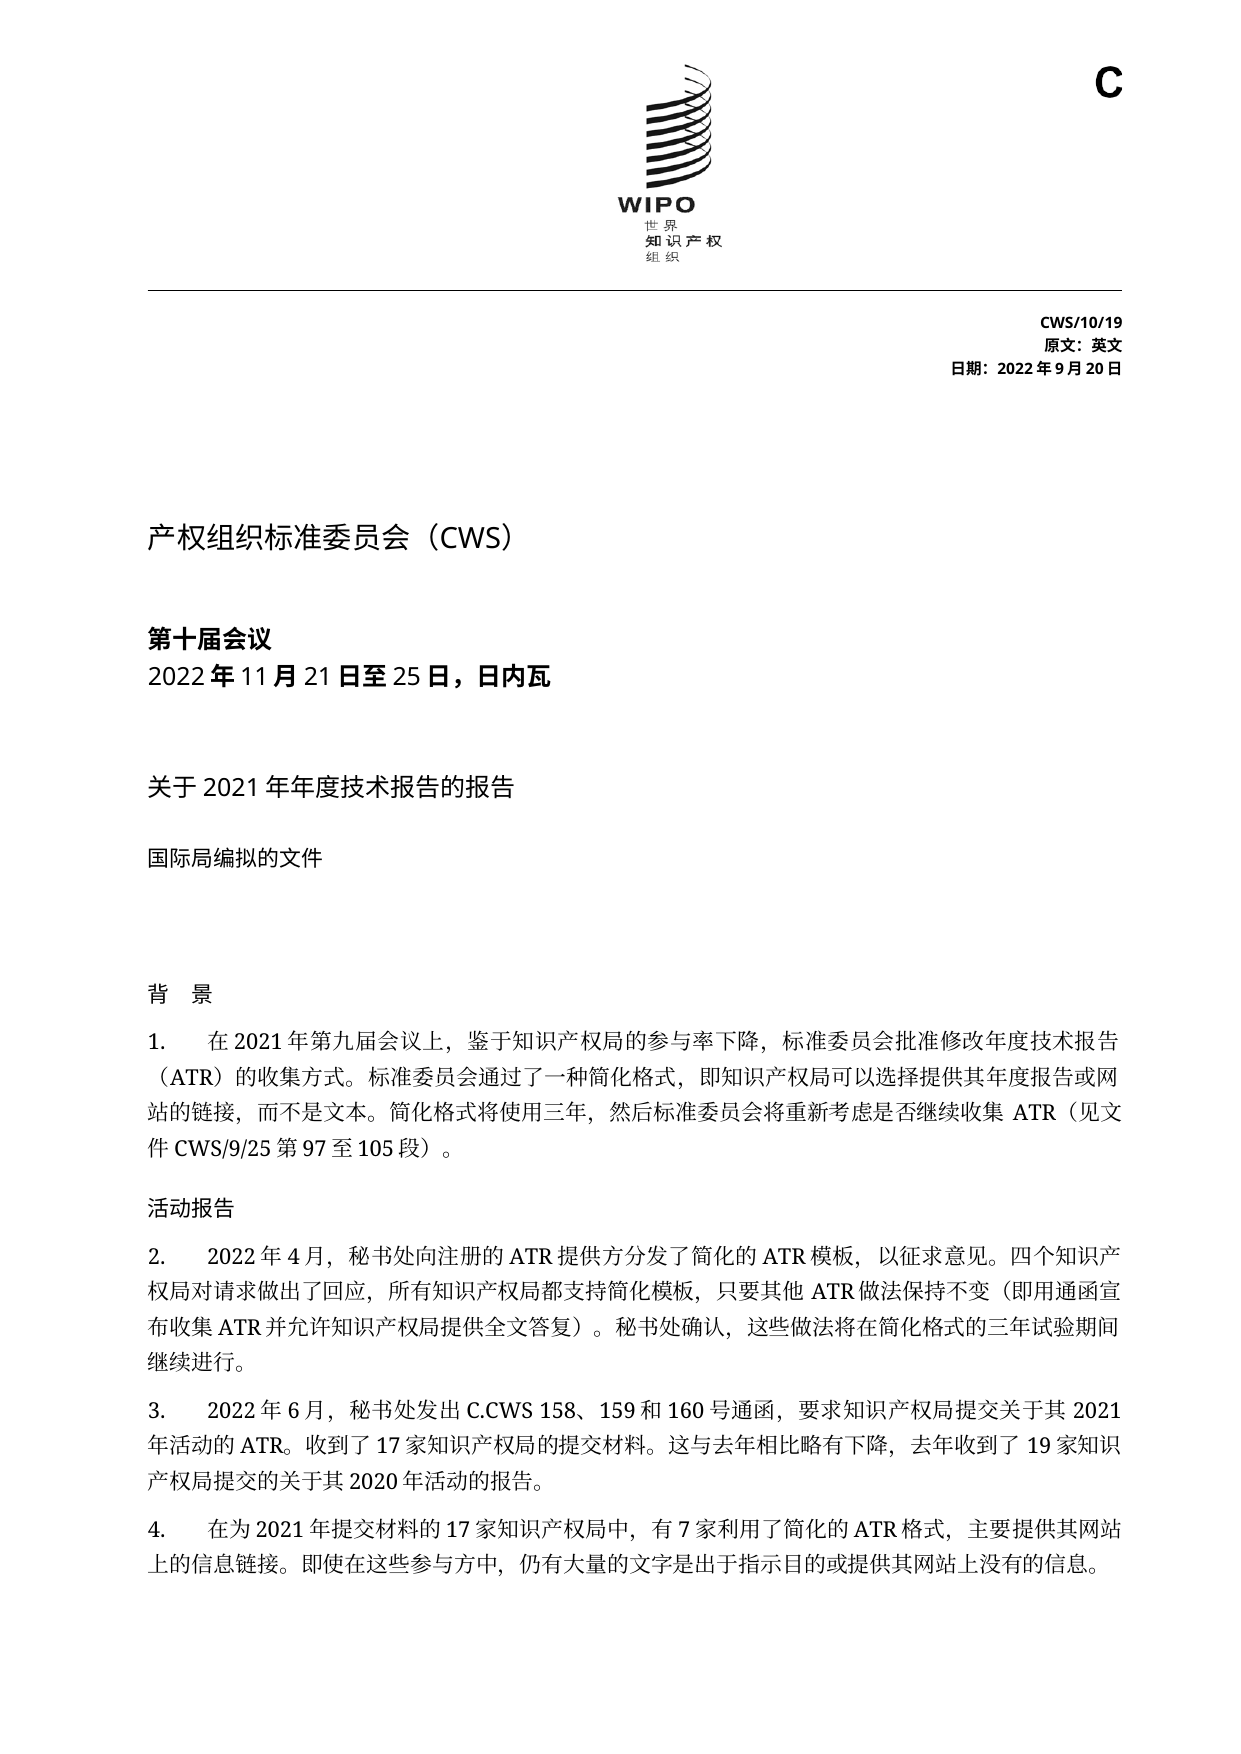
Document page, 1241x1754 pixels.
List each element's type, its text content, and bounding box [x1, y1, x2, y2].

picture [613, 59, 1123, 278]
list . 在为2021年提交材料的17家知识产权局中，有7家利用了简化的ATR格式，主要提供其网站上的信息链接。即使在这些参与方中，仍有大量的文字是出于指示目的或提供其网站上没有的信息。 [148, 1508, 1122, 1579]
subtitle 活动报告 [148, 1187, 1122, 1223]
text 产权组织标准委员会（CWS） [148, 515, 1122, 557]
list . 2022年6月，秘书处发出C.CWS 158、159和160号通函，要求知识产权局提交关于其2021年活动的ATR。收到了17家知识产权局的提交材料。这与去年相比略有下降，去年收到了19家知识产权局提交的关于其2020年活动的报告。 [148, 1389, 1122, 1496]
text 第十届会议 2022年11月21日至25日，日内瓦 [148, 620, 1122, 692]
list . 2022年4月，秘书处向注册的ATR提供方分发了简化的ATR模板，以征求意见。四个知识产权局对请求做出了回应，所有知识产权局都支持简化模板，只要其他ATR做法保持不变（即用通函宣布收集ATR并允许知识产权局提供全文答复）。秘书处确认，这些做法将在简化格式的三年试验期间继续进行。 [148, 1235, 1122, 1377]
text 国际局编拟的文件 [148, 841, 1122, 873]
text 日期：2022年9月20日 [148, 356, 1122, 379]
text 关于2021年年度技术报告的报告 [148, 767, 1122, 804]
list . 在2021年第九届会议上，鉴于知识产权局的参与率下降，标准委员会批准修改年度技术报告（ATR）的收集方式。标准委员会通过了一种简化格式，即知识产权局可以选择提供其年度报告或网站的链接，而不是文本。简化格式将使用三年，然后标准委员会将重新考虑是否继续收集ATR（见文件CWS/9/25第97至105段）。 [148, 1021, 1122, 1162]
subtitle 背 景 [148, 973, 1122, 1008]
text 原文：英文 [148, 333, 1122, 356]
text cWS/10/19 [148, 291, 1122, 333]
